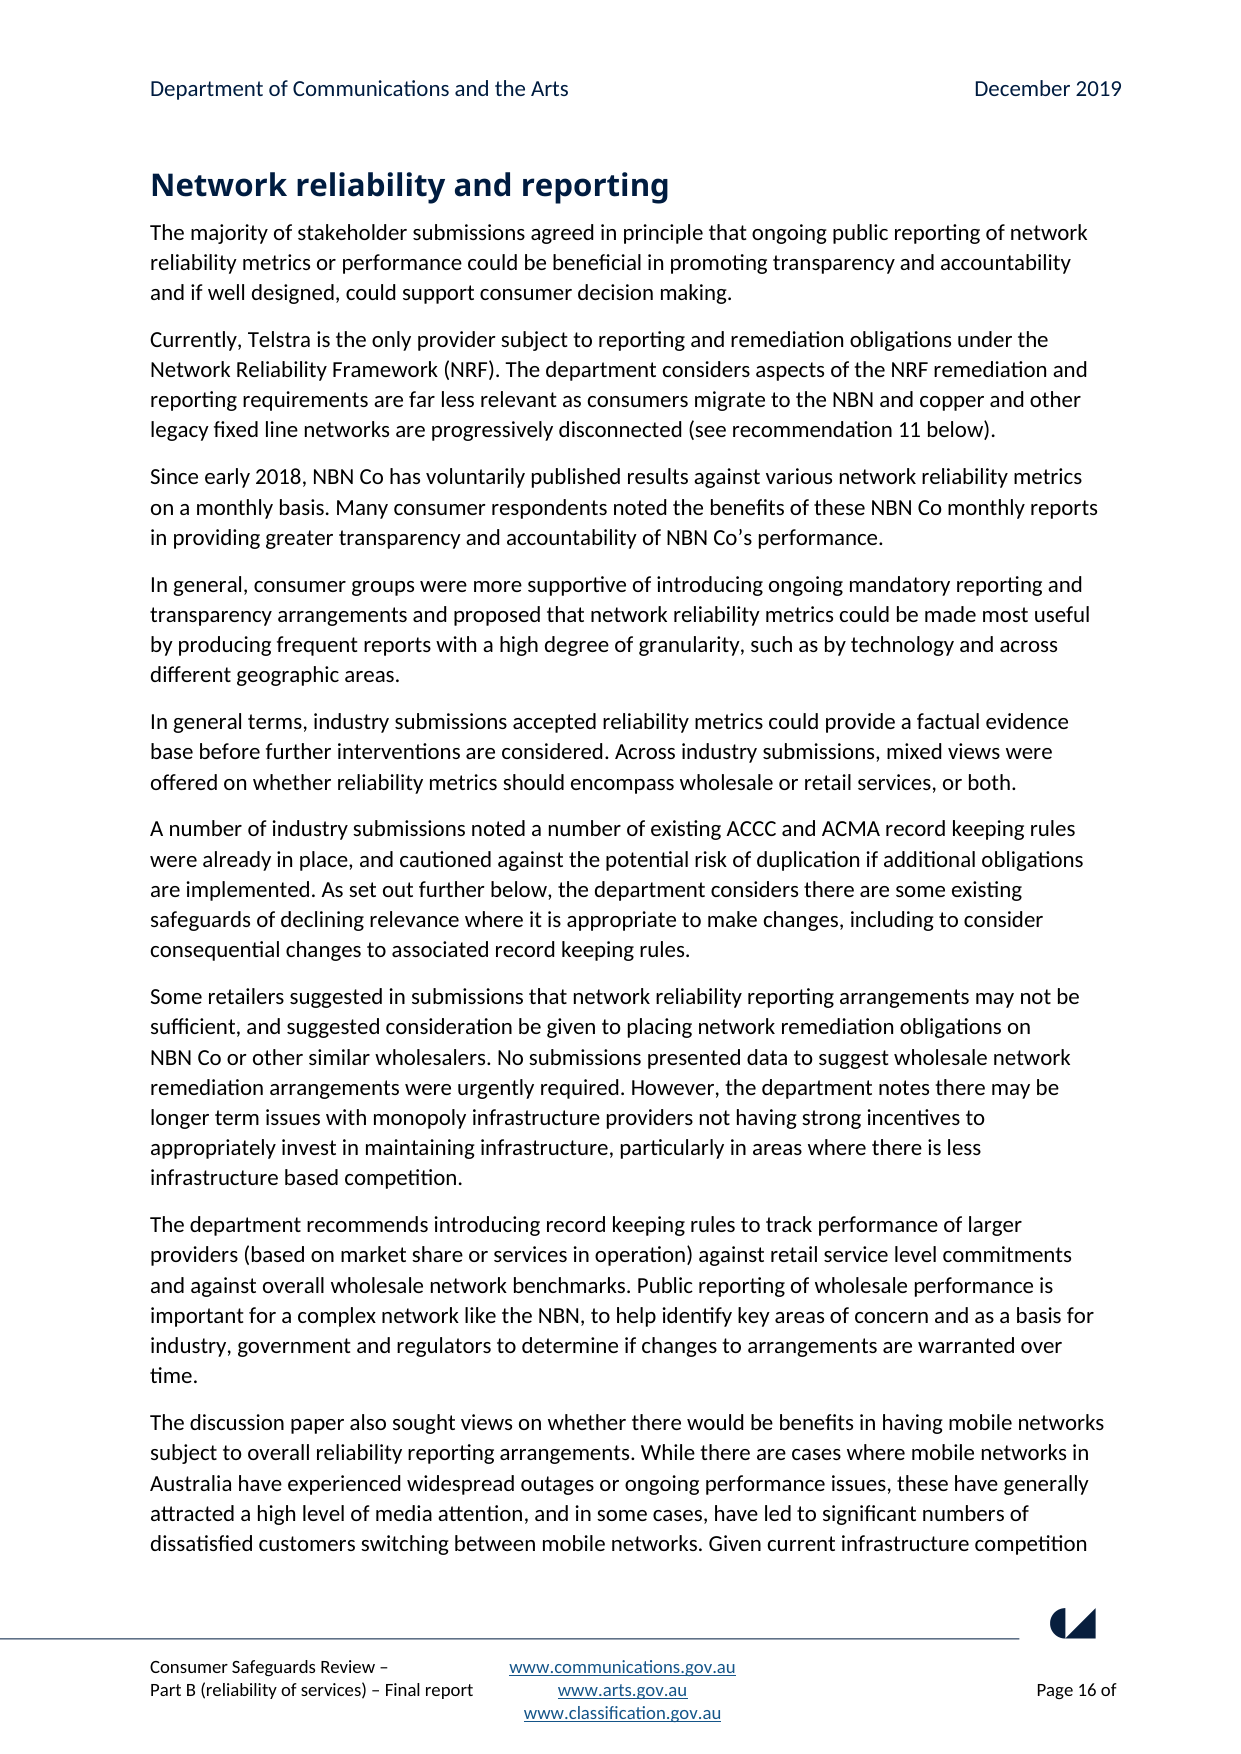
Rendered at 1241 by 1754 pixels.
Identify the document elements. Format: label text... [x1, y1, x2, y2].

text Since early 2018, NBN Co has voluntarily published results against various network reliability metrics on a monthly basis. Many consumer respondents noted the benefits of these NBN Co monthly reports in providing greater transparency and accountability of NBN Co’s performance. [150, 462, 1107, 551]
text Some retailers suggested in submissions that network reliability reporting arrangements may not be sufficient, and suggested consideration be given to placing network remediation obligations on NBN Co or other similar wholesalers. No submissions presented data to suggest wholesale network remediation arrangements were urgently required. However, the department notes there may be longer term issues with monopoly infrastructure providers not having strong incentives to appropriately invest in maintaining infrastructure, particularly in areas where there is less infrastructure based competition. [150, 982, 1107, 1191]
text Currently, Telstra is the only provider subject to reporting and remediation obligations under the Network Reliability Framework (NRF). The department considers aspects of the NRF remediation and reporting requirements are far less relevant as consumers migrate to the NBN and copper and other legacy fixed line networks are progressively disconnected (see recommendation 11 below). [150, 325, 1107, 443]
text In general, consumer groups were more supportive of introducing ongoing mandatory reporting and transparency arrangements and proposed that network reliability metrics could be made most useful by producing frequent reports with a high degree of granularity, such as by technology and across different geographic areas. [150, 570, 1107, 688]
picture [0, 1590, 1241, 1656]
subtitle Network reliability and reporting [150, 162, 1107, 205]
text In general terms, industry submissions accepted reliability metrics could provide a factual evidence base before further interventions are considered. Across industry submissions, mixed views were offered on whether reliability metrics should encompass wholesale or retail services, or both. [150, 707, 1107, 796]
text The department recommends introducing record keeping rules to track performance of larger providers (based on market share or services in operation) against retail service level commitments and against overall wholesale network benchmarks. Public reporting of wholesale performance is important for a complex network like the NBN, to help identify key areas of concern and as a basis for industry, government and regulators to determine if changes to arrangements are warranted over time. [150, 1210, 1107, 1389]
text A number of industry submissions noted a number of existing ACCC and ACMA record keeping rules were already in place, and cautioned against the potential risk of duplication if additional obligations are implemented. As set out further below, the department considers there are some existing safeguards of declining relevance where it is appropriate to make changes, including to consider consequential changes to associated record keeping rules. [150, 814, 1107, 963]
text The majority of stakeholder submissions agreed in principle that ongoing public reporting of network reliability metrics or performance could be beneficial in promoting transparency and accountability and if well designed, could support consumer decision making. [150, 218, 1107, 306]
